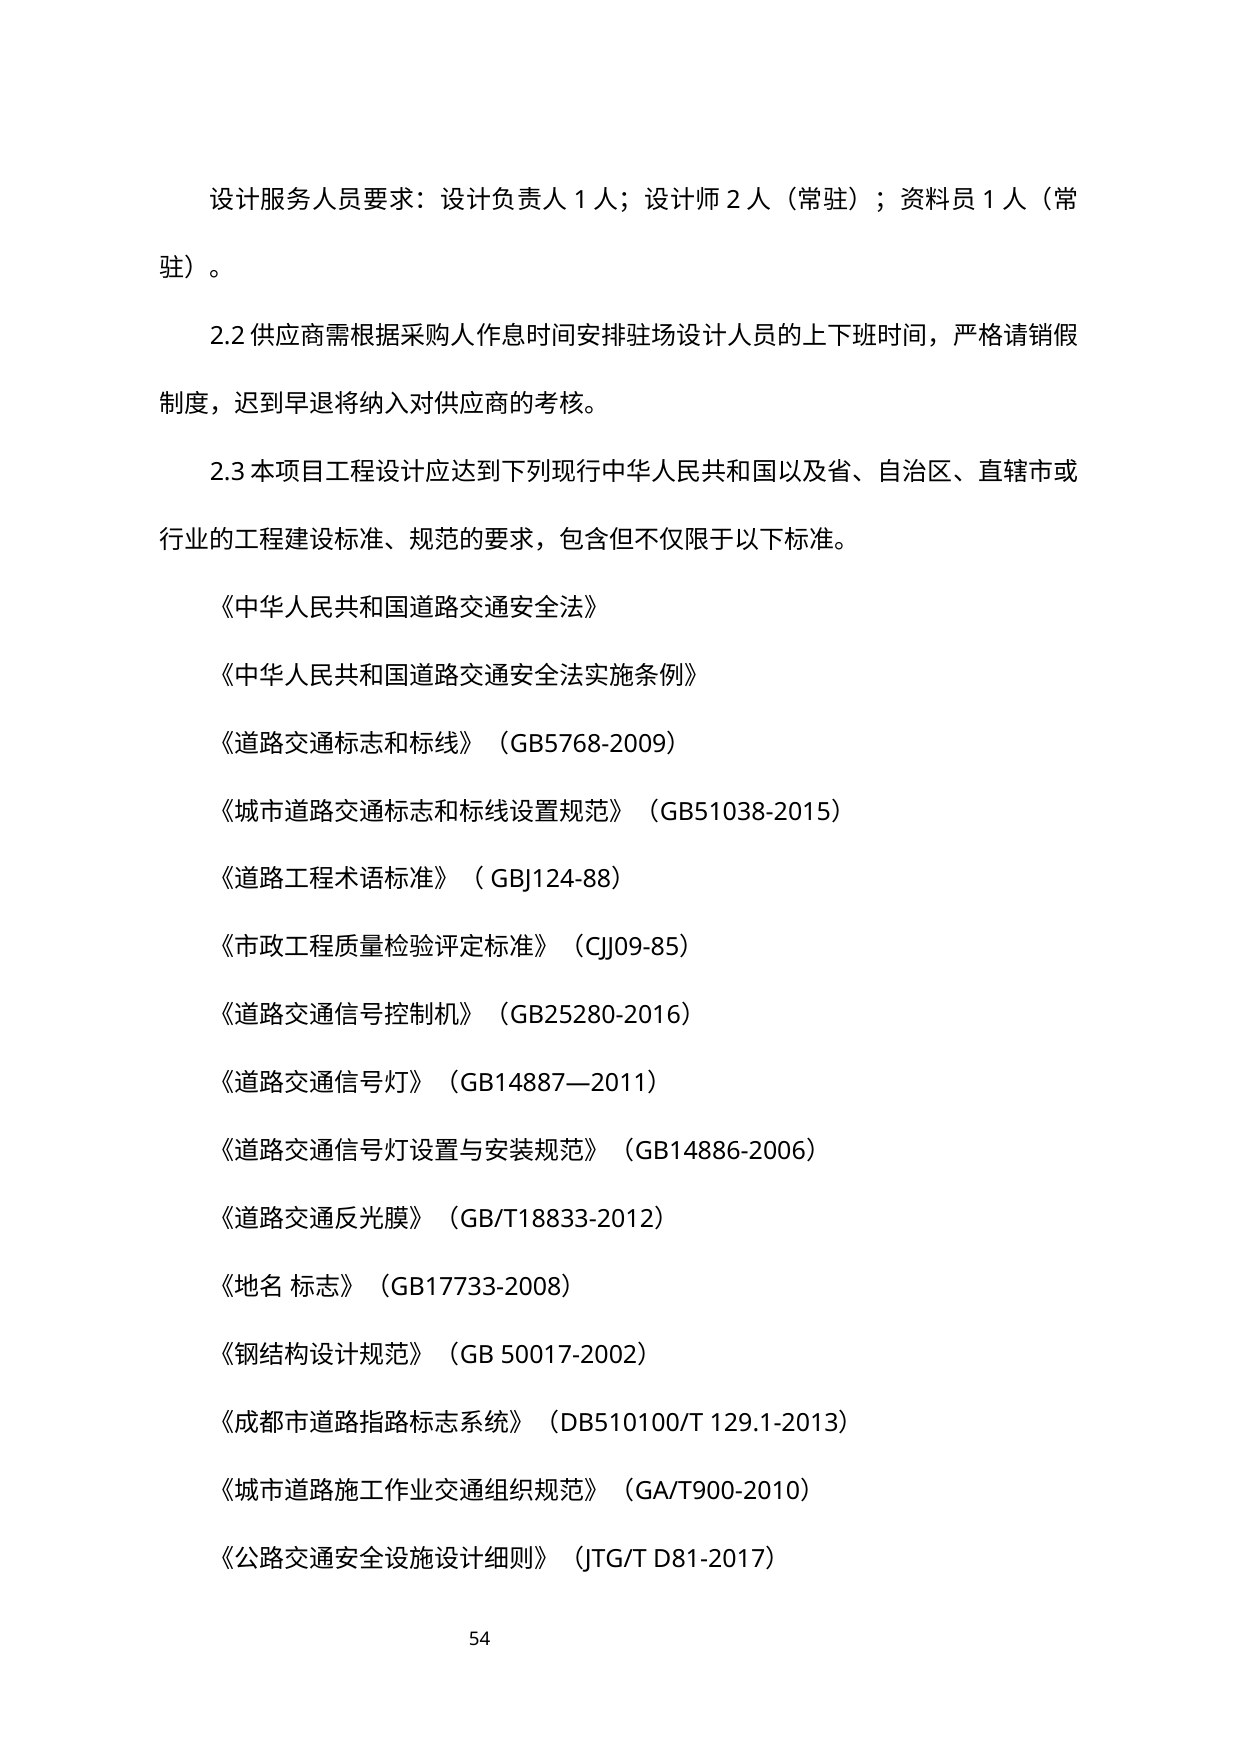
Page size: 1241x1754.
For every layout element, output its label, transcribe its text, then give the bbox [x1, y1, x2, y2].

text 《市政工程质量检验评定标准》（CJJ09-85） [159, 911, 1078, 979]
text 2.3本项目工程设计应达到下列现行中华人民共和国以及省、自治区、直辖市或行业的工程建设标准、规范的要求，包含但不仅限于以下标准。 [159, 436, 1078, 571]
text 《城市道路交通标志和标线设置规范》（GB51038-2015） [159, 775, 1078, 843]
text 《中华人民共和国道路交通安全法实施条例》 [159, 639, 1078, 707]
text 《道路工程术语标准》（ GBJ124-88） [159, 843, 1078, 911]
text 2.2供应商需根据采购人作息时间安排驻场设计人员的上下班时间，严格请销假制度，迟到早退将纳入对供应商的考核。 [159, 300, 1078, 436]
text 《钢结构设计规范》（GB 50017-2002） [159, 1318, 1078, 1386]
text 《道路交通信号控制机》（GB25280-2016） [159, 979, 1078, 1047]
text 《公路交通安全设施设计细则》（JTG/T D81-2017） [159, 1522, 1078, 1590]
text 设计服务人员要求：设计负责人1人；设计师2人（常驻）；资料员1人（常驻）。 [159, 164, 1078, 300]
text 《中华人民共和国道路交通安全法》 [159, 571, 1078, 639]
text 《城市道路施工作业交通组织规范》（GA/T900-2010） [159, 1454, 1078, 1522]
text 《道路交通信号灯》（GB14887—2011） [159, 1047, 1078, 1115]
text 《地名 标志》（GB17733-2008） [159, 1251, 1078, 1318]
text 《道路交通反光膜》（GB/T18833-2012） [159, 1183, 1078, 1251]
text 《道路交通信号灯设置与安装规范》（GB14886-2006） [159, 1115, 1078, 1183]
text 《道路交通标志和标线》（GB5768-2009） [159, 707, 1078, 775]
text 《成都市道路指路标志系统》（DB510100/T 129.1-2013） [159, 1386, 1078, 1454]
